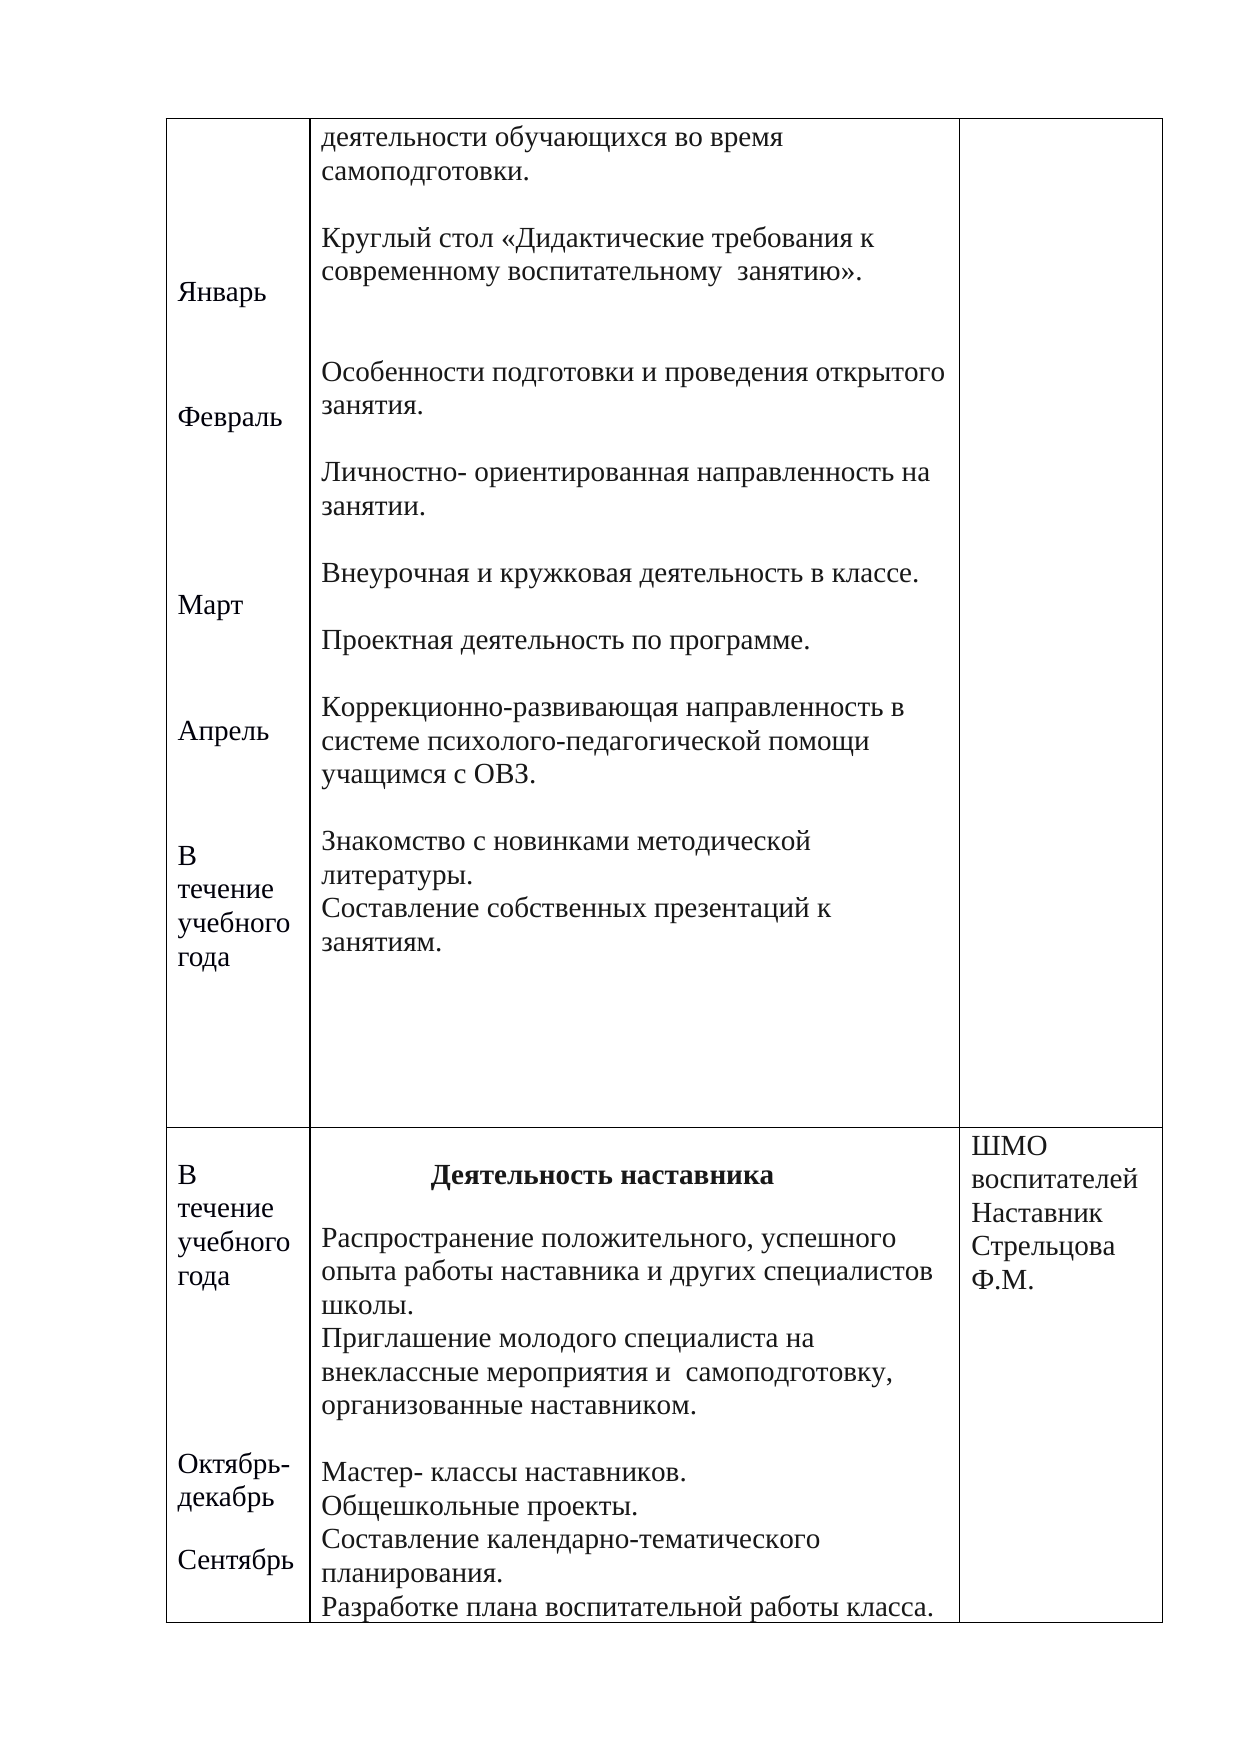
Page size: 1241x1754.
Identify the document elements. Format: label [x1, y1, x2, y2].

table_cell [960, 1128, 1162, 1622]
table_cell [311, 119, 959, 1127]
table_cell [960, 119, 1162, 1127]
table_cell [167, 1128, 309, 1622]
table_cell [311, 1128, 959, 1622]
table_cell [167, 119, 309, 1127]
